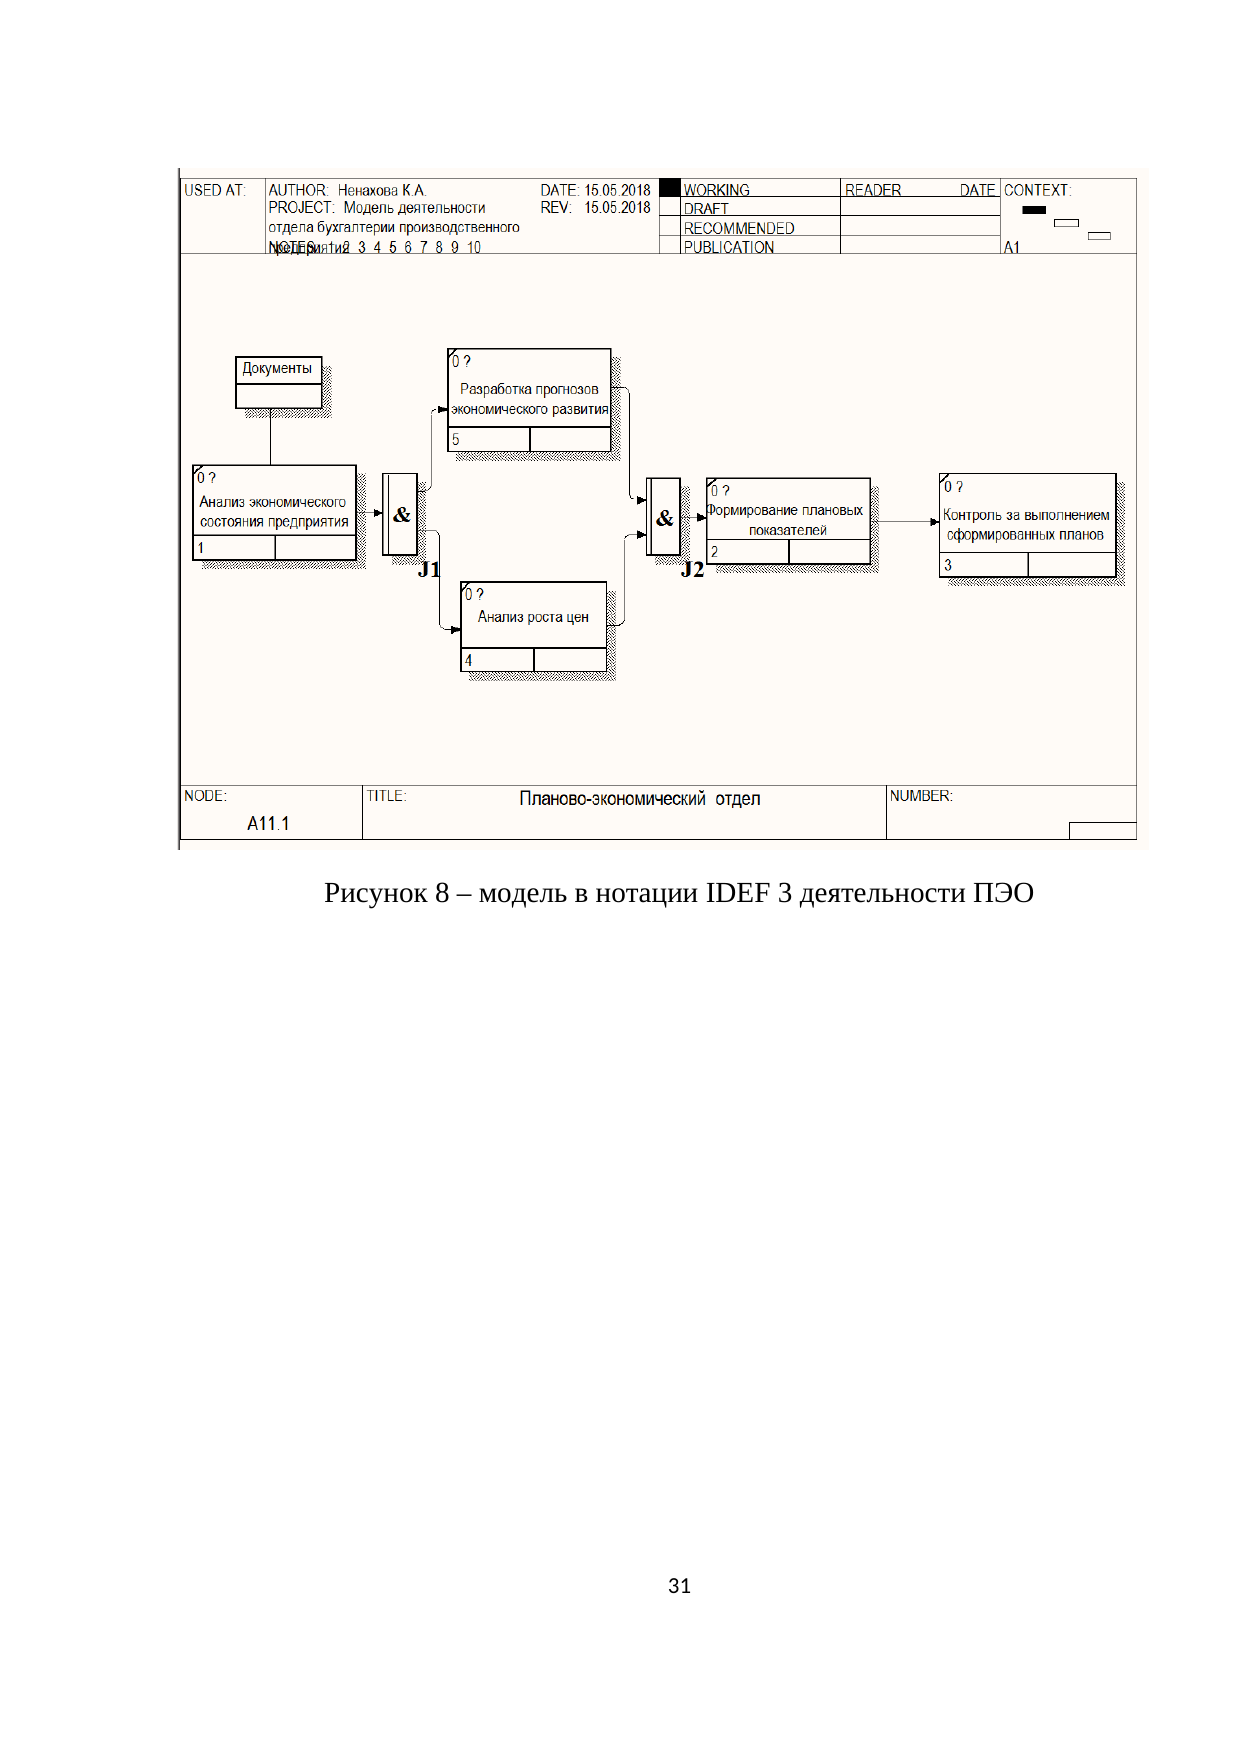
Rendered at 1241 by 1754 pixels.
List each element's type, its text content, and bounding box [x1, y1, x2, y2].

picture [177, 168, 1149, 850]
text Рисунок 8 – модель в нотации IDEF 3 деятельности ПЭО [177, 875, 1181, 908]
